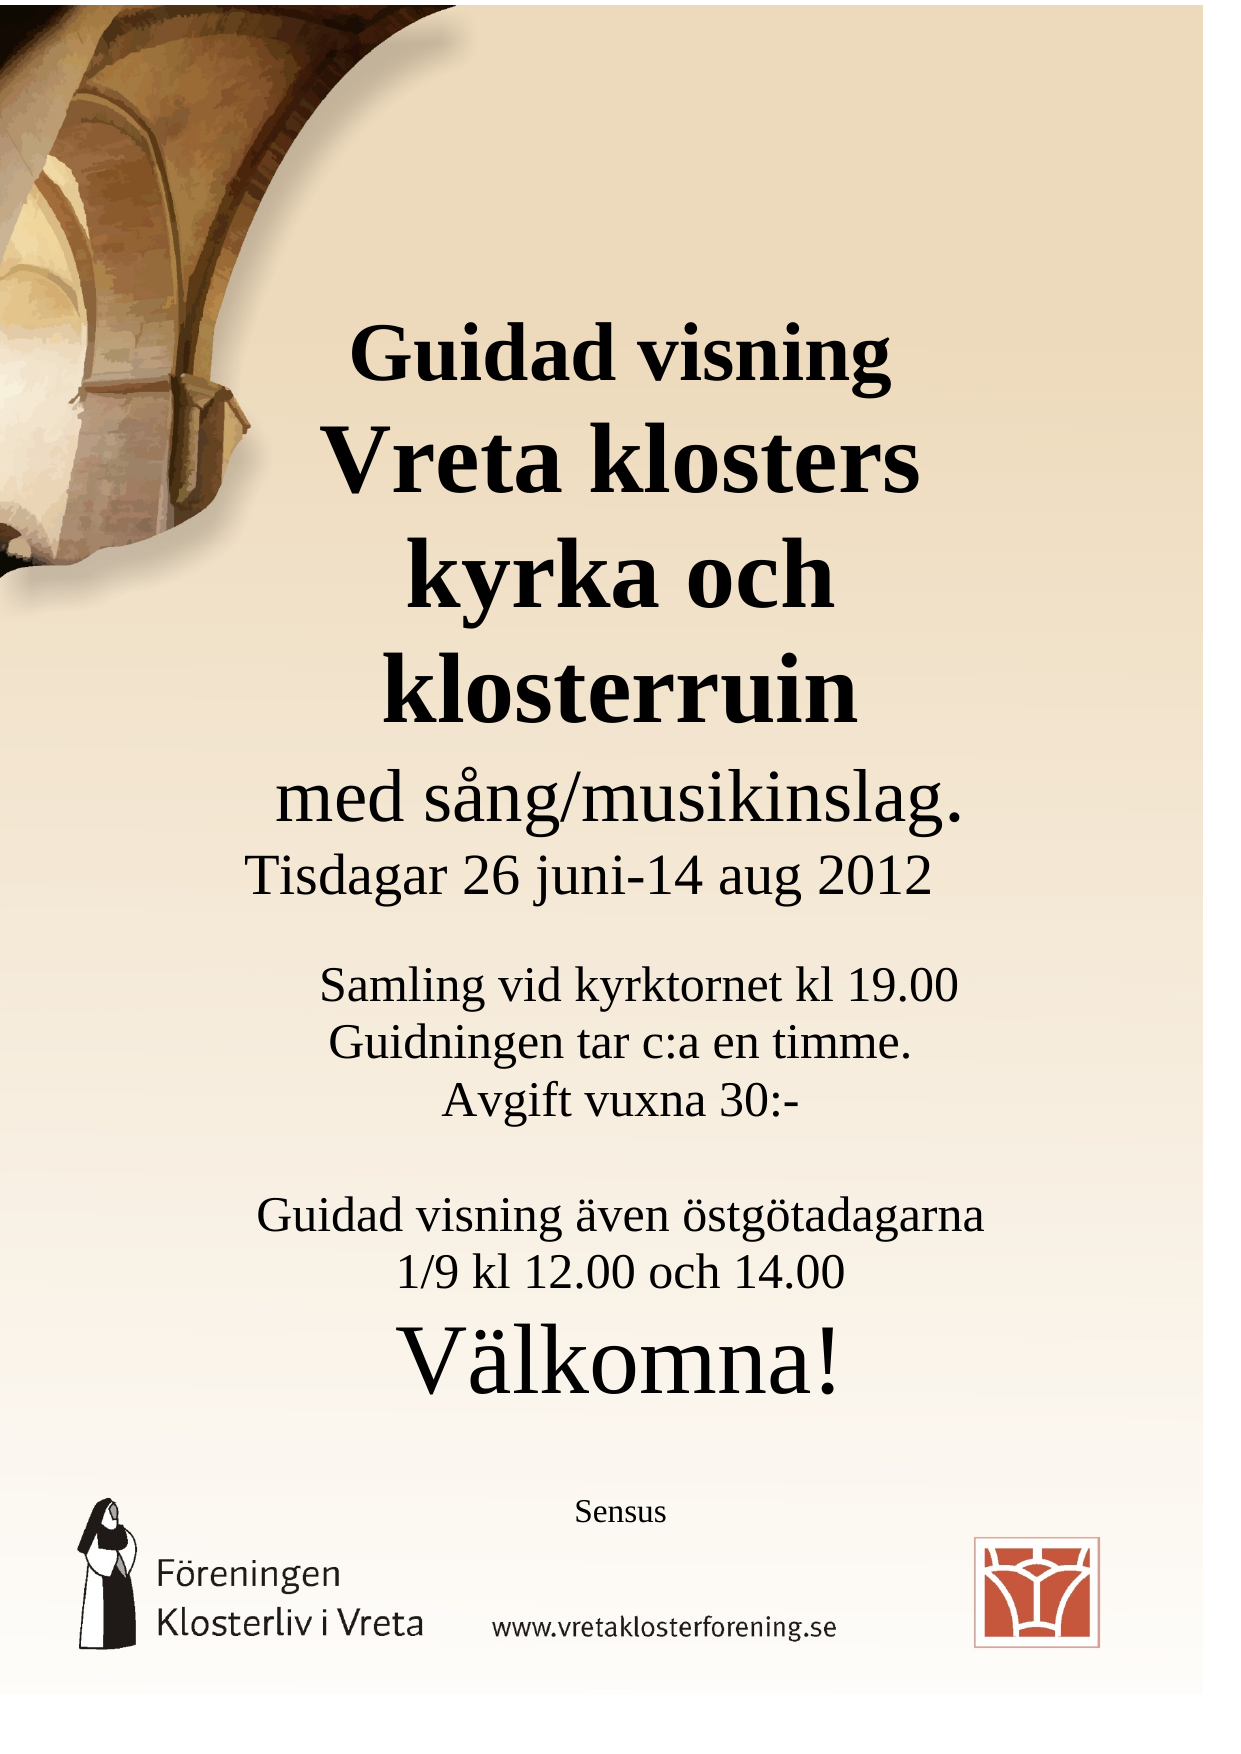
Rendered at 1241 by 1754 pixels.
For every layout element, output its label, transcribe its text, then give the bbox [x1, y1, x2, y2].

text Tisdagar 26 juni-14 aug 2012 [19, 840, 1222, 907]
text kyrka och [19, 514, 1222, 629]
text Välkomna! [19, 1300, 1222, 1415]
text Guidningen tar c:a en timme. [19, 1012, 1222, 1070]
text Sensus [19, 1491, 1222, 1530]
picture [0, 5, 1203, 1694]
text Samling vid kyrktornet kl 19.00 [19, 955, 1222, 1012]
text med sång/musikinslag. [19, 744, 1222, 840]
text Avgift vuxna 30:- [19, 1070, 1222, 1127]
text klosterruin [19, 629, 1222, 744]
text Vreta klosters [19, 399, 1222, 514]
text Guidad visning även östgötadagarna [19, 1185, 1222, 1242]
text 1/9 kl 12.00 och 14.00 [19, 1242, 1222, 1300]
text Guidad visning [19, 303, 1222, 399]
